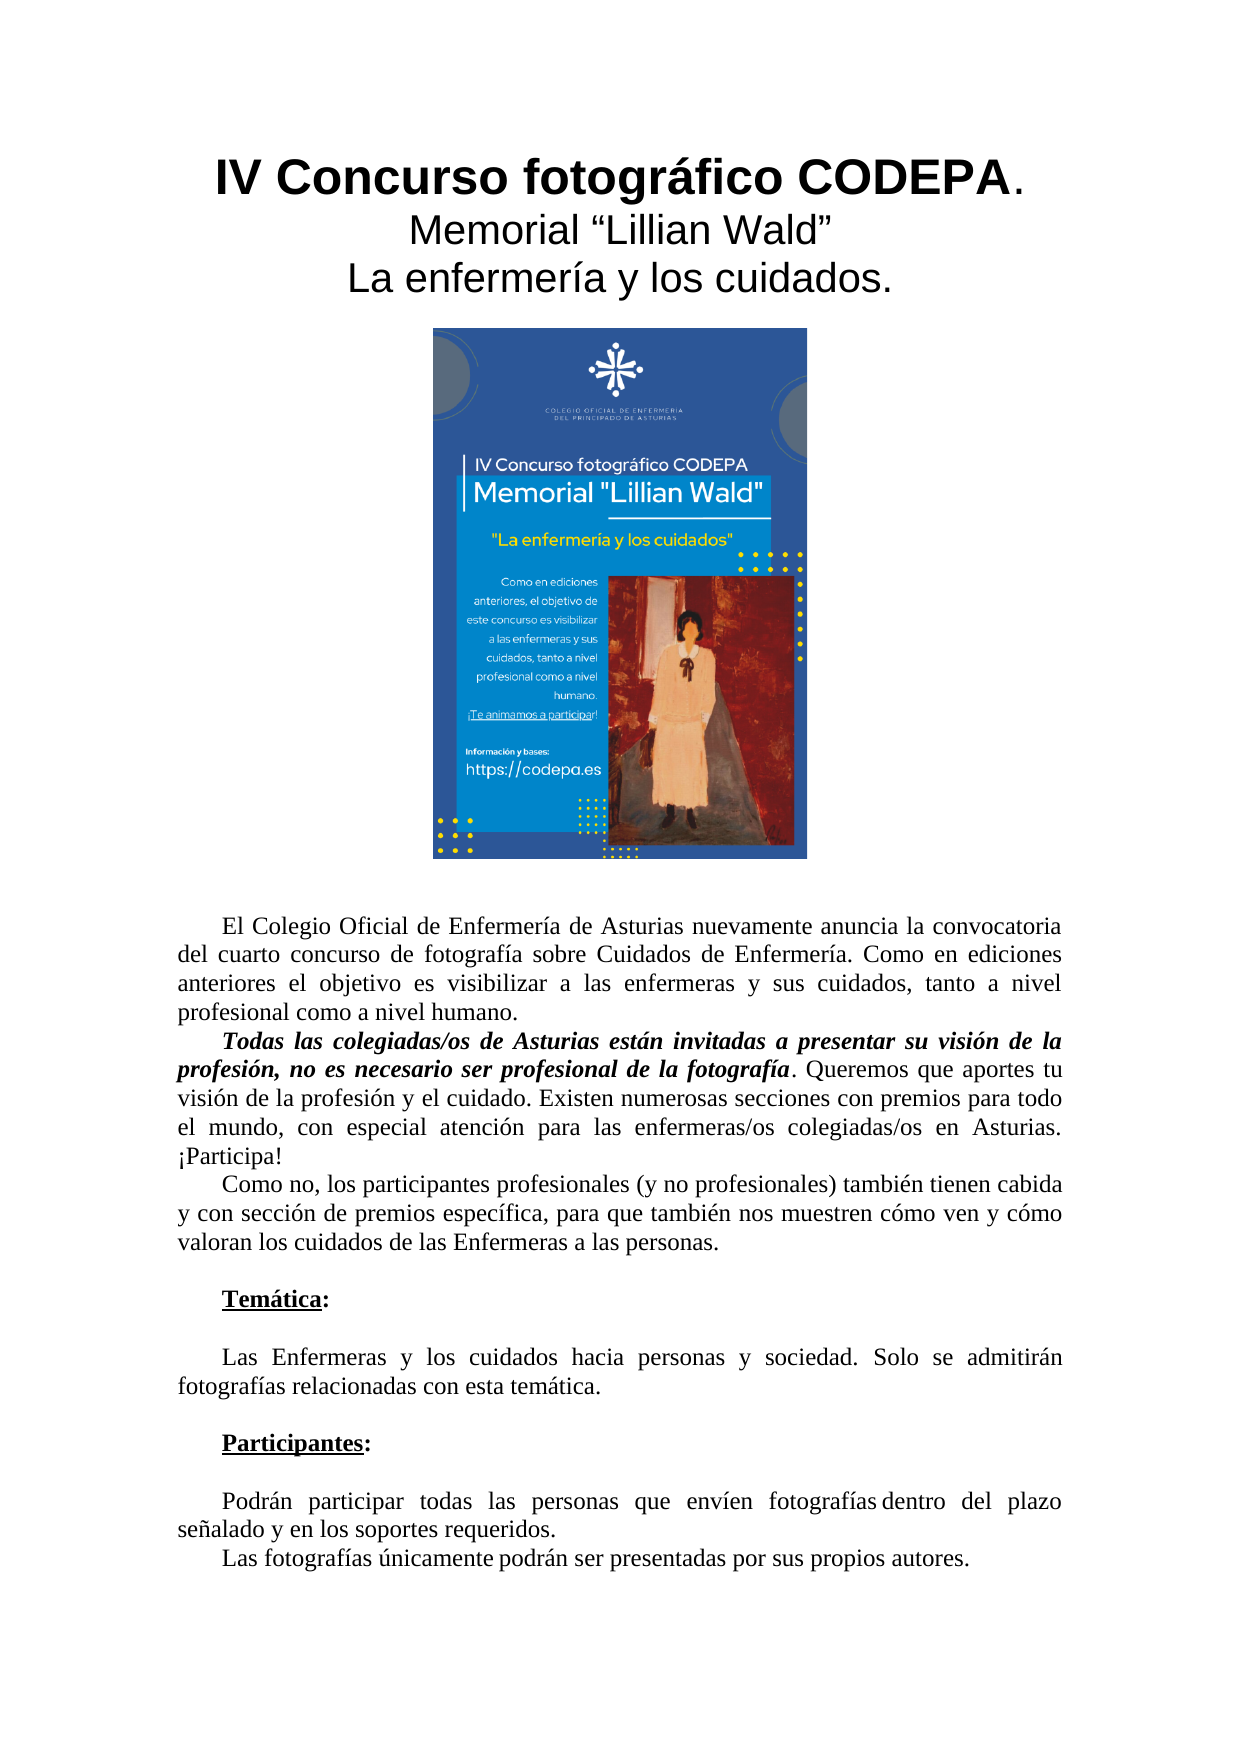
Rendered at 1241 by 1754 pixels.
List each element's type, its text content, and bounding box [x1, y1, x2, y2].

text Las fotografías únicamente podrán ser presentadas por sus propios autores. [177, 1543, 1063, 1572]
text Las Enfermeras y los cuidados hacia personas y sociedad. Solo se admitirán fotografías relacionadas con esta temática. [177, 1342, 1063, 1399]
picture [433, 328, 808, 859]
text Temática: [177, 1284, 1063, 1313]
text Memorial “Lillian Wald” [177, 205, 1063, 253]
text IV Concurso fotográfico CODEPA. [177, 148, 1063, 205]
text Podrán participar todas las personas que envíen fotografías dentro del plazo señalado y en los soportes requeridos. [177, 1486, 1063, 1543]
text El Colegio Oficial de Enfermería de Asturias nuevamente anuncia la convocatoria del cuarto concurso de fotografía sobre Cuidados de Enfermería. Como en ediciones anteriores el objetivo es visibilizar a las enfermeras y sus cuidados, tanto a nivel profesional como a nivel humano. [177, 911, 1063, 1026]
text La enfermería y los cuidados. [177, 253, 1063, 301]
text Todas las colegiadas/os de Asturias están invitadas a presentar su visión de la profesión, no es necesario ser profesional de la fotografía. Queremos que aportes tu visión de la profesión y el cuidado. Existen numerosas secciones con premios para todo el mundo, con especial atención para las enfermeras/os colegiadas/os en Asturias. ¡Participa! [177, 1026, 1063, 1169]
text Como no, los participantes profesionales (y no profesionales) también tienen cabida y con sección de premios específica, para que también nos muestren cómo ven y cómo valoran los cuidados de las Enfermeras a las personas. [177, 1169, 1063, 1256]
text Participantes: [177, 1428, 1063, 1457]
